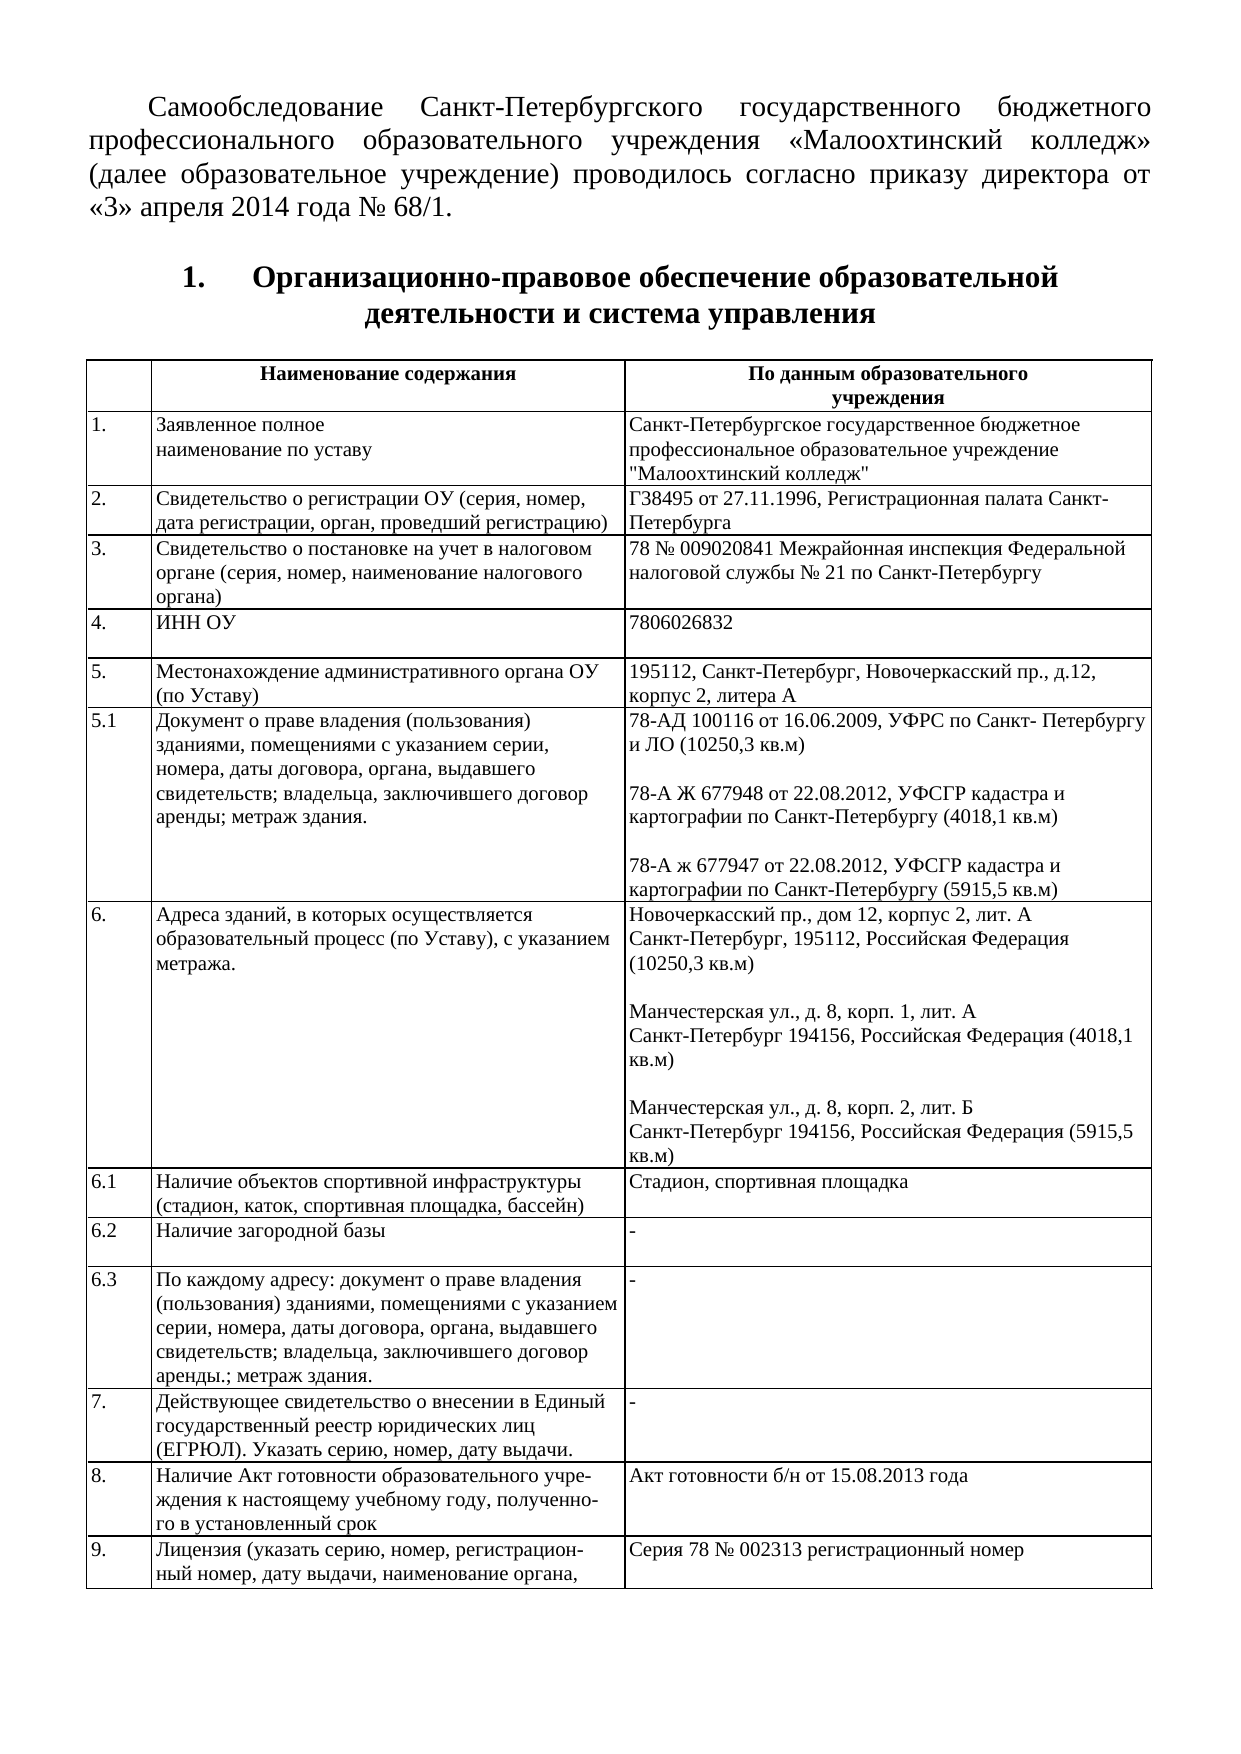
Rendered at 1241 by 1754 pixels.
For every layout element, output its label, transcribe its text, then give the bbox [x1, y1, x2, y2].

table_cell 1. [87, 412, 151, 484]
table_cell - [626, 1218, 1151, 1266]
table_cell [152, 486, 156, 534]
table_cell Стадион, спортивная площадка [626, 1169, 1151, 1217]
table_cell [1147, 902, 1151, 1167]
table_cell 2. [87, 486, 151, 534]
table_header Наименование содержания [152, 361, 624, 411]
table_header [87, 361, 151, 411]
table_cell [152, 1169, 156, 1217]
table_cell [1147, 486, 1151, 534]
text 1. Организационно-правовое обеспечение образовательной деятельности и система управления [89, 259, 1152, 331]
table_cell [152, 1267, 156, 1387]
table_cell Адреса зданий, в которых осуществляется образовательный процесс (по Уставу), с указанием метража. [152, 902, 624, 1167]
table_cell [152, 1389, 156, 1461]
table_cell Заявленное полное наименование по уставу [152, 412, 624, 484]
table_cell 6.3 [87, 1267, 151, 1387]
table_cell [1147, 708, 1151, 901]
table_cell 4. [87, 609, 151, 657]
table_cell Лицензия (указать серию, номер, регистрацион- ный номер, дату выдачи, наименование органа, [152, 1537, 624, 1587]
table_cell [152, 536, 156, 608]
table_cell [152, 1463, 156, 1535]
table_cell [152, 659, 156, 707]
table_header По данным образовательного учреждения [626, 361, 1151, 411]
table_cell 7. [87, 1389, 151, 1461]
table_cell Акт готовности б/н от 15.08.2013 года [626, 1463, 1151, 1535]
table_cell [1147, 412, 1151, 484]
table_cell 5.1 [87, 708, 151, 901]
table_cell Наличие загородной базы [152, 1218, 624, 1266]
table_cell - [626, 1267, 1151, 1387]
table_cell 6.1 [87, 1168, 151, 1217]
table_cell 5. [87, 658, 151, 707]
table_cell Документ о праве владения (пользования) зданиями, помещениями с указанием серии, номера, даты договора, органа, выдавшего свидетельств; владельца, заключившего договор аренды; метраж здания. [152, 708, 624, 901]
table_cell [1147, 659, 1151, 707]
table_cell 3. [87, 535, 151, 608]
table_cell 9. [87, 1536, 151, 1587]
table_cell ИНН ОУ [152, 610, 624, 657]
table_cell 6.2 [87, 1218, 151, 1266]
table_cell - [626, 1389, 1151, 1461]
table_cell 7806026832 [626, 610, 1151, 657]
table_cell 6. [87, 902, 151, 1167]
table_cell 78 № 009020841 Межрайонная инспекция Федеральной налоговой службы № 21 по Санкт-Петербургу [626, 536, 1151, 608]
table_cell Серия 78 № 002313 регистрационный номер [626, 1537, 1151, 1587]
table_cell 8. [87, 1462, 151, 1535]
text Самообследование Санкт-Петербургского государственного бюджетного профессионального образовательного учреждения «Малоохтинский колледж» (далее образовательное учреждение) проводилось согласно приказу директора от «3» апреля 2014 года № 68/1. [89, 89, 1152, 223]
